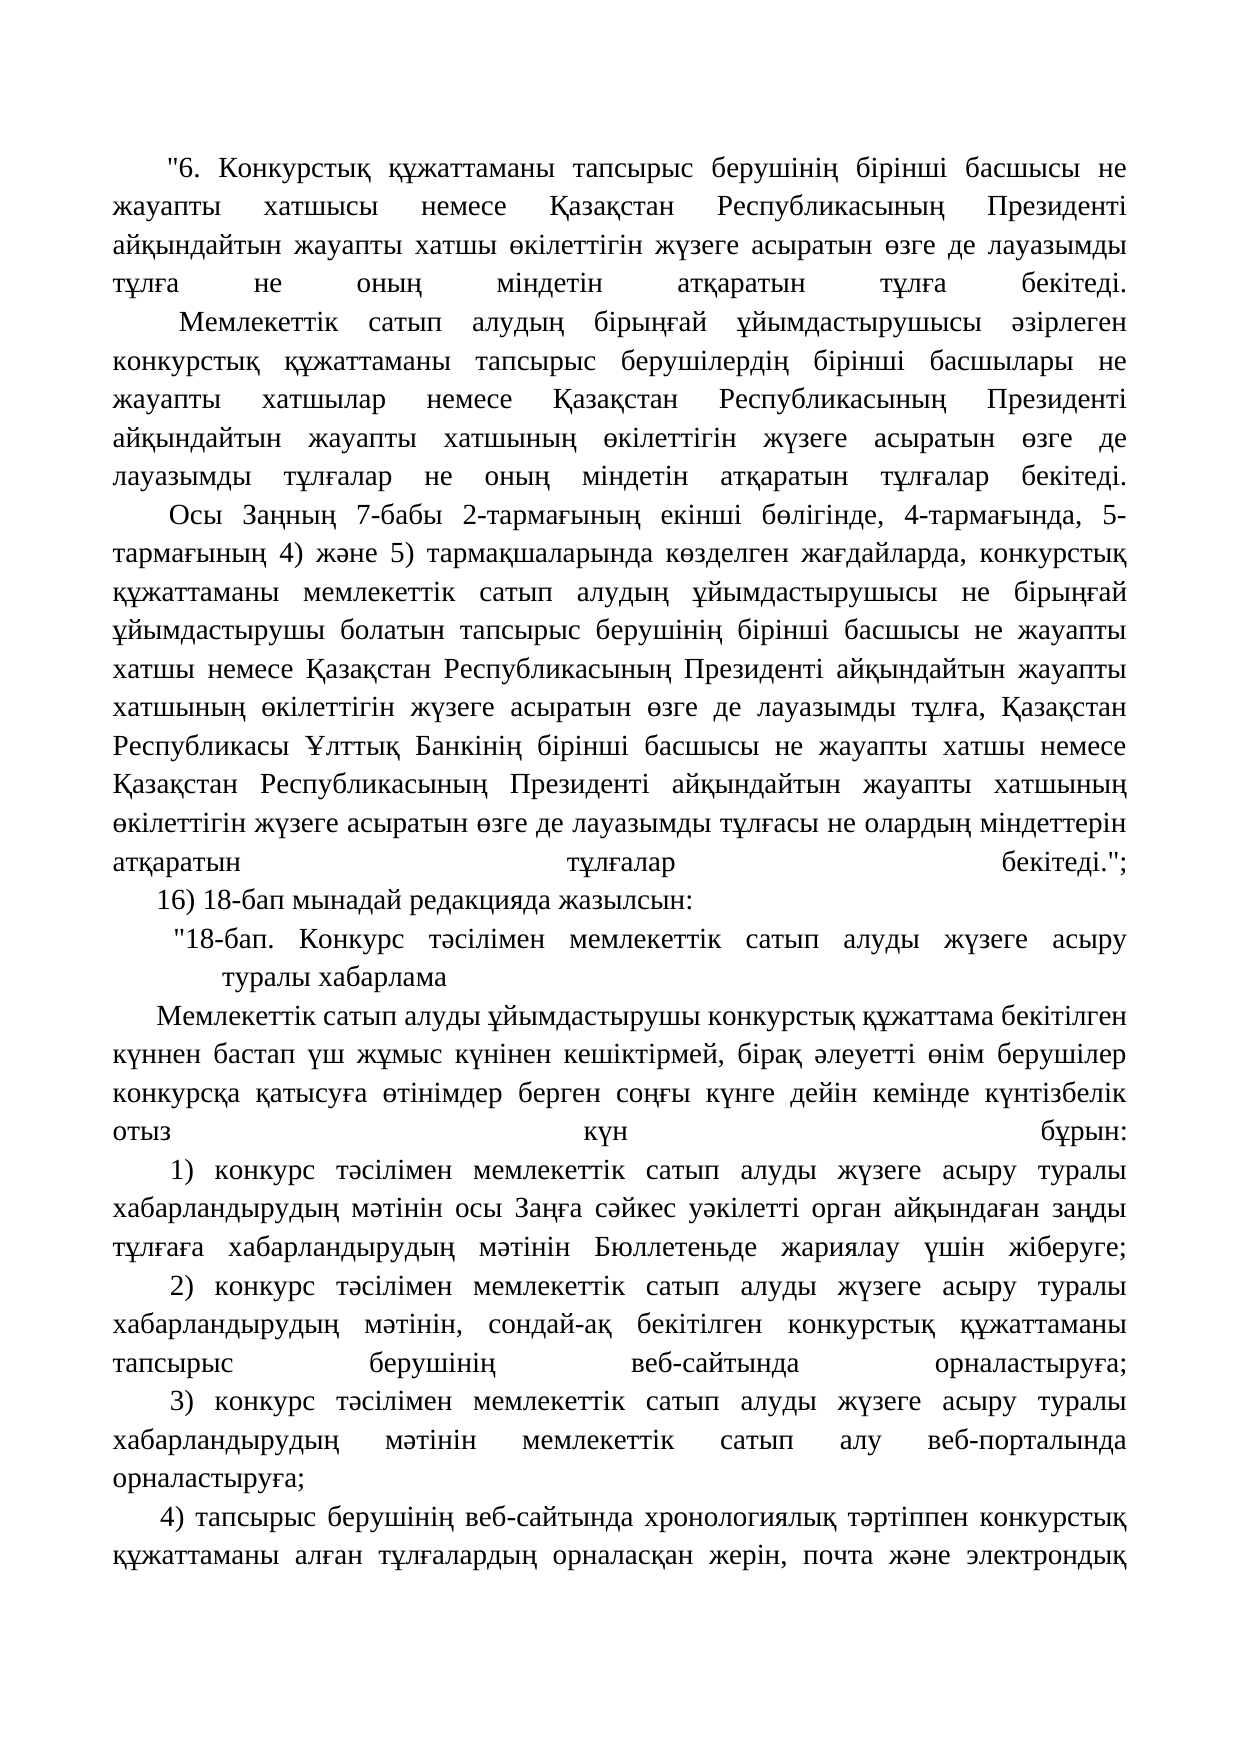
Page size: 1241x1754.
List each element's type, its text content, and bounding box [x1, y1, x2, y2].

text "18-бап. Конкурс тәсілімен мемлекеттік сатып алуды жүзеге асыру туралы хабарлама [112, 921, 1128, 993]
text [112, 998, 1128, 1571]
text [112, 150, 1128, 916]
